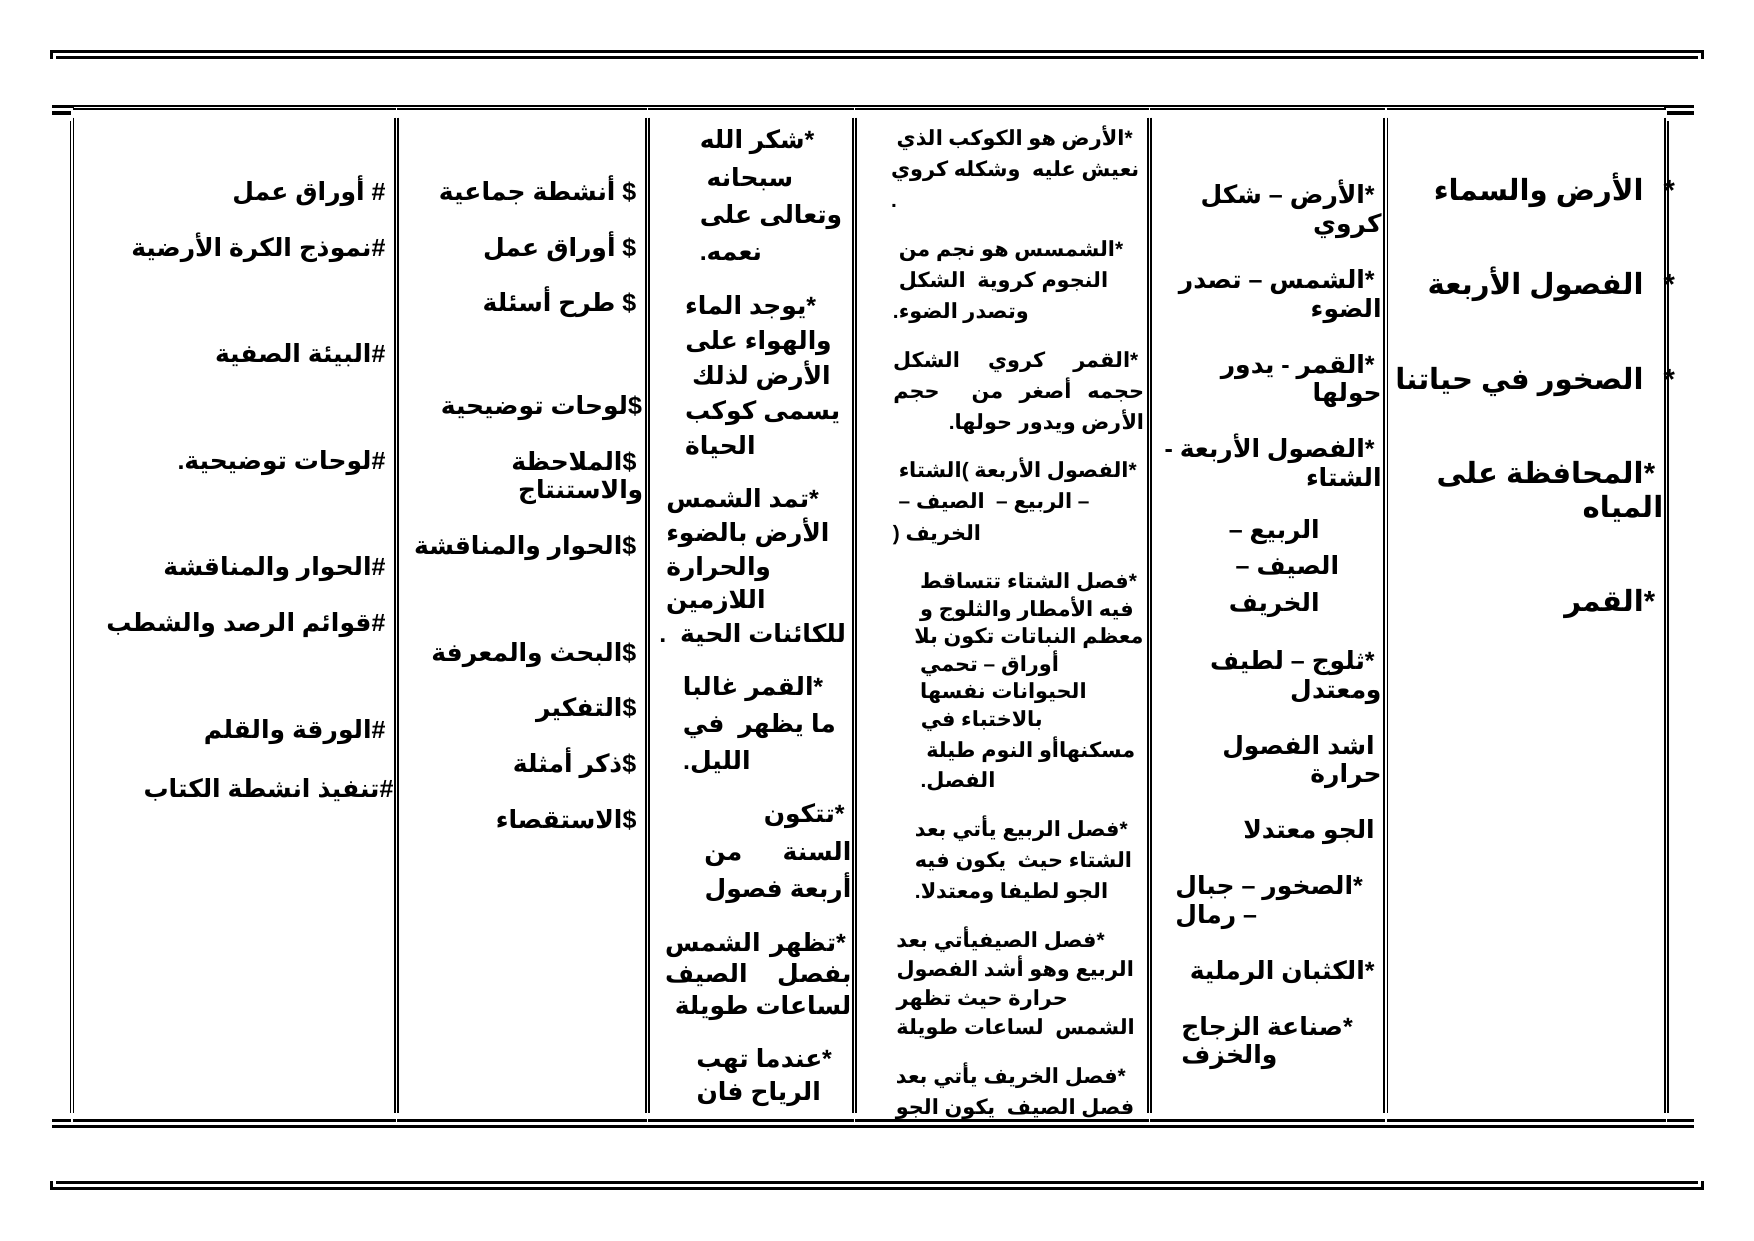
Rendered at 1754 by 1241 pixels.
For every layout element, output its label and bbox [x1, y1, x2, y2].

table_cell [72, 109, 396, 1119]
table_cell [396, 107, 647, 1119]
table_cell [854, 107, 1149, 1119]
table_cell [1150, 107, 1386, 1119]
table_cell [648, 110, 854, 1119]
table_cell [1666, 108, 1694, 1119]
table_cell [1386, 109, 1666, 1119]
table_cell [52, 108, 72, 1119]
